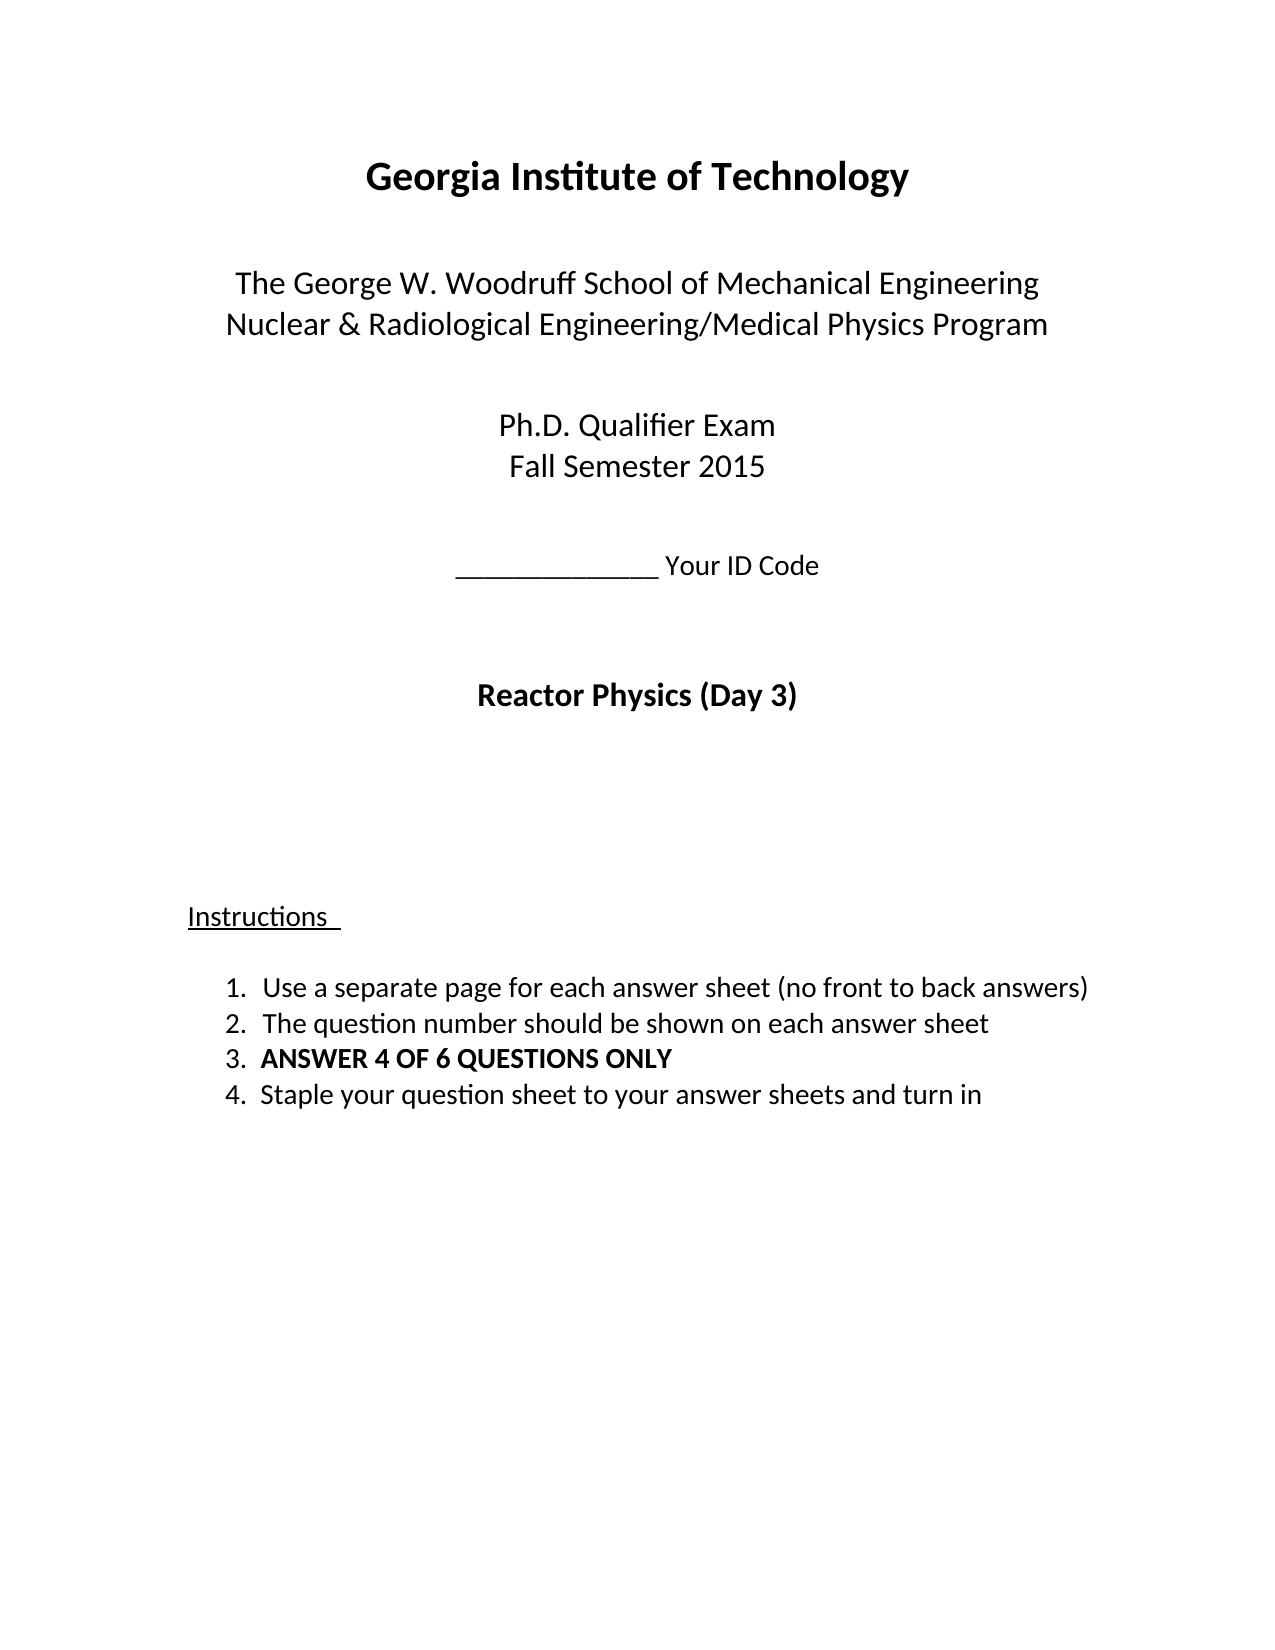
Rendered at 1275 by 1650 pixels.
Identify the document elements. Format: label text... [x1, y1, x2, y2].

text Fall Semester 2015 [150, 445, 1125, 486]
text Instructions [150, 898, 1125, 933]
text Reactor Physics (Day 3) [150, 674, 1125, 715]
text Ph.D. Qualifier Exam [150, 404, 1125, 445]
text Georgia Institute of Technology [150, 150, 1125, 201]
text The George W. Woodruff School of Mechanical Engineering [150, 262, 1125, 303]
text 3. ANSWER 4 OF 6 QUESTIONS ONLY [150, 1040, 1125, 1076]
list The question number should be shown on each answer sheet [225, 1005, 1125, 1040]
text Nuclear & Radiological Engineering/Medical Physics Program [150, 303, 1125, 343]
text 4. Staple your question sheet to your answer sheets and turn in [150, 1076, 1125, 1112]
text ______________ Your ID Code [150, 547, 1125, 582]
list Use a separate page for each answer sheet (no front to back answers) [225, 969, 1125, 1005]
